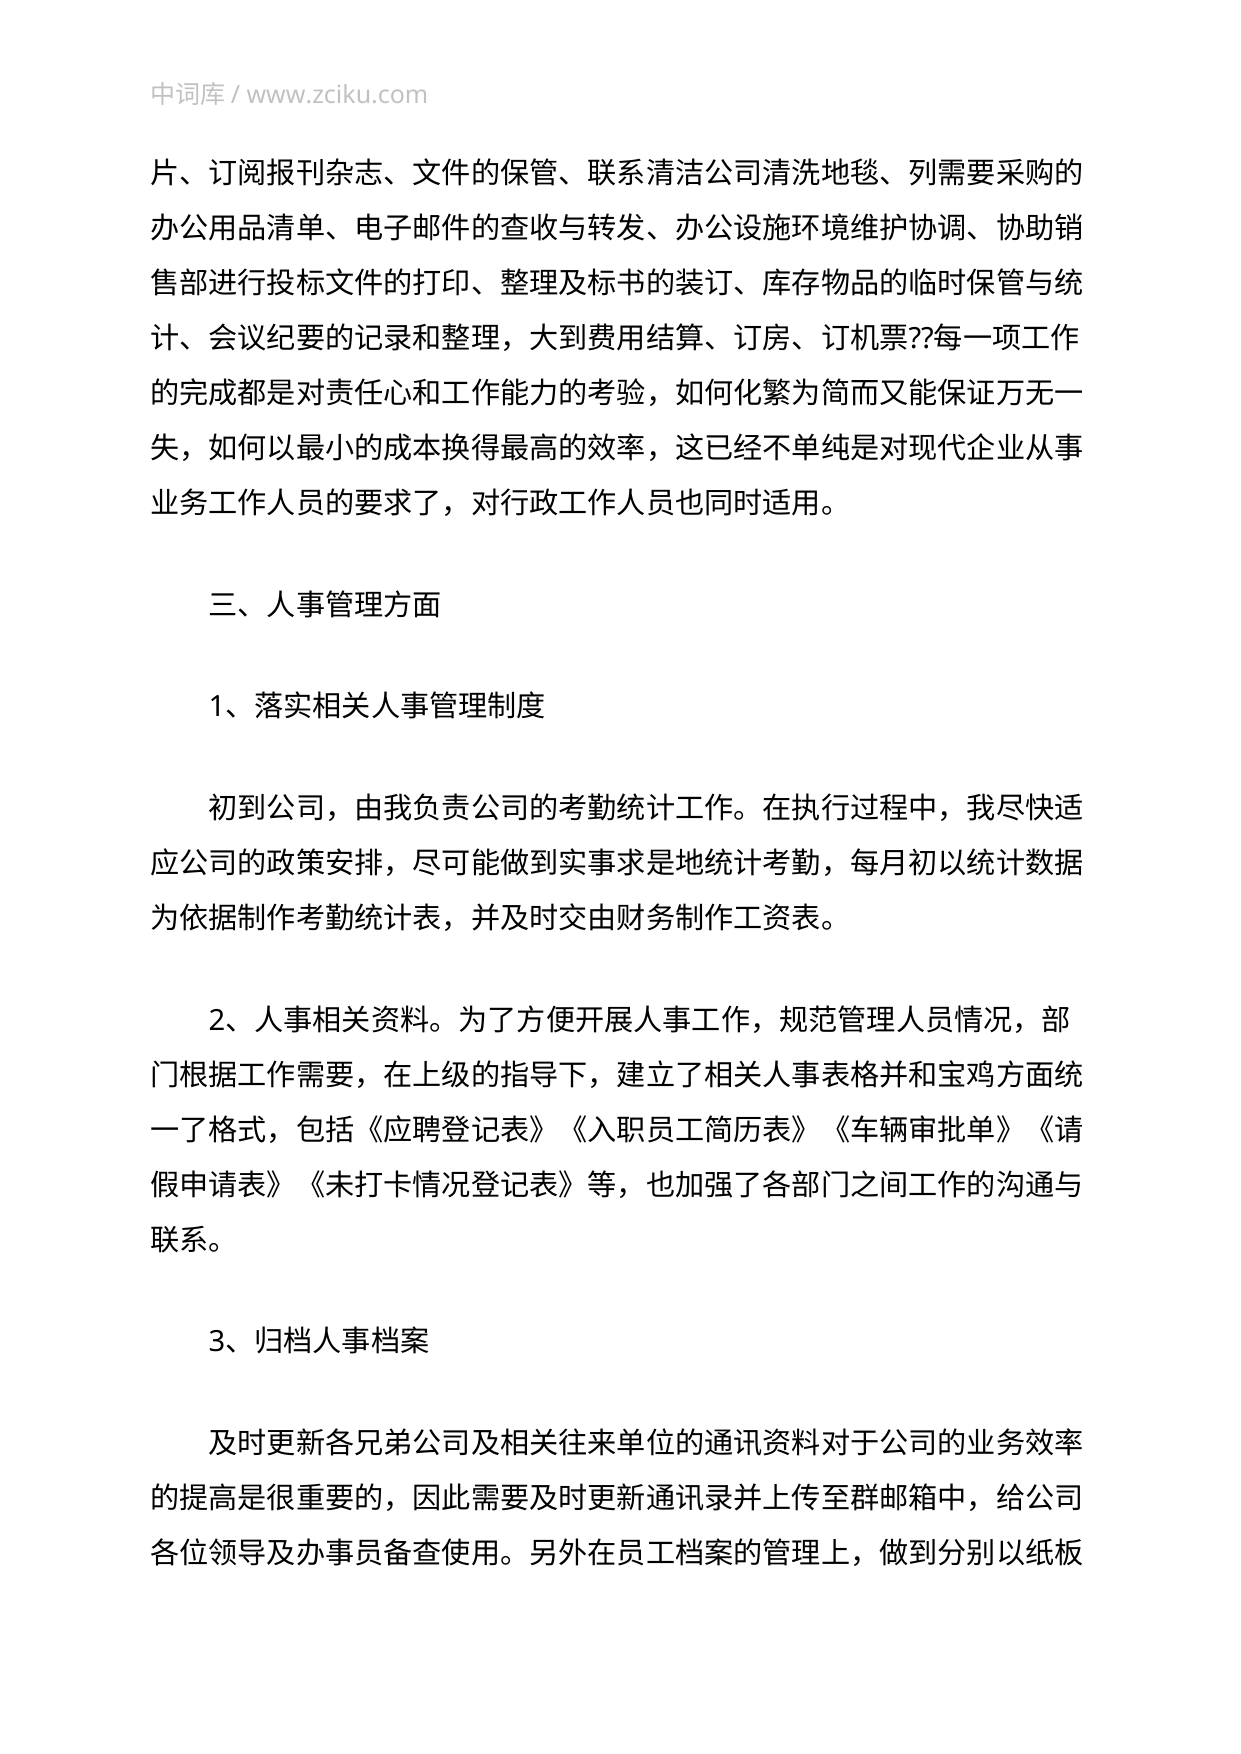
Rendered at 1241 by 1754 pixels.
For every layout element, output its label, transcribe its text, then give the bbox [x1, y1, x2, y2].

text 初到公司，由我负责公司的考勤统计工作。在执行过程中，我尽快适应公司的政策安排，尽可能做到实事求是地统计考勤，每月初以统计数据为依据制作考勤统计表，并及时交由财务制作工资表。 [150, 785, 1090, 937]
text 1、落实相关人事管理制度 [150, 683, 1090, 725]
text 三、人事管理方面 [150, 581, 1090, 623]
text 2、人事相关资料。为了方便开展人事工作，规范管理人员情况，部门根据工作需要，在上级的指导下，建立了相关人事表格并和宝鸡方面统一了格式，包括《应聘登记表》《入职员工简历表》《车辆审批单》《请假申请表》《未打卡情况登记表》等，也加强了各部门之间工作的沟通与联系。 [150, 997, 1090, 1258]
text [150, 150, 1090, 522]
text 3、归档人事档案 [150, 1318, 1090, 1360]
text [150, 1420, 1090, 1572]
